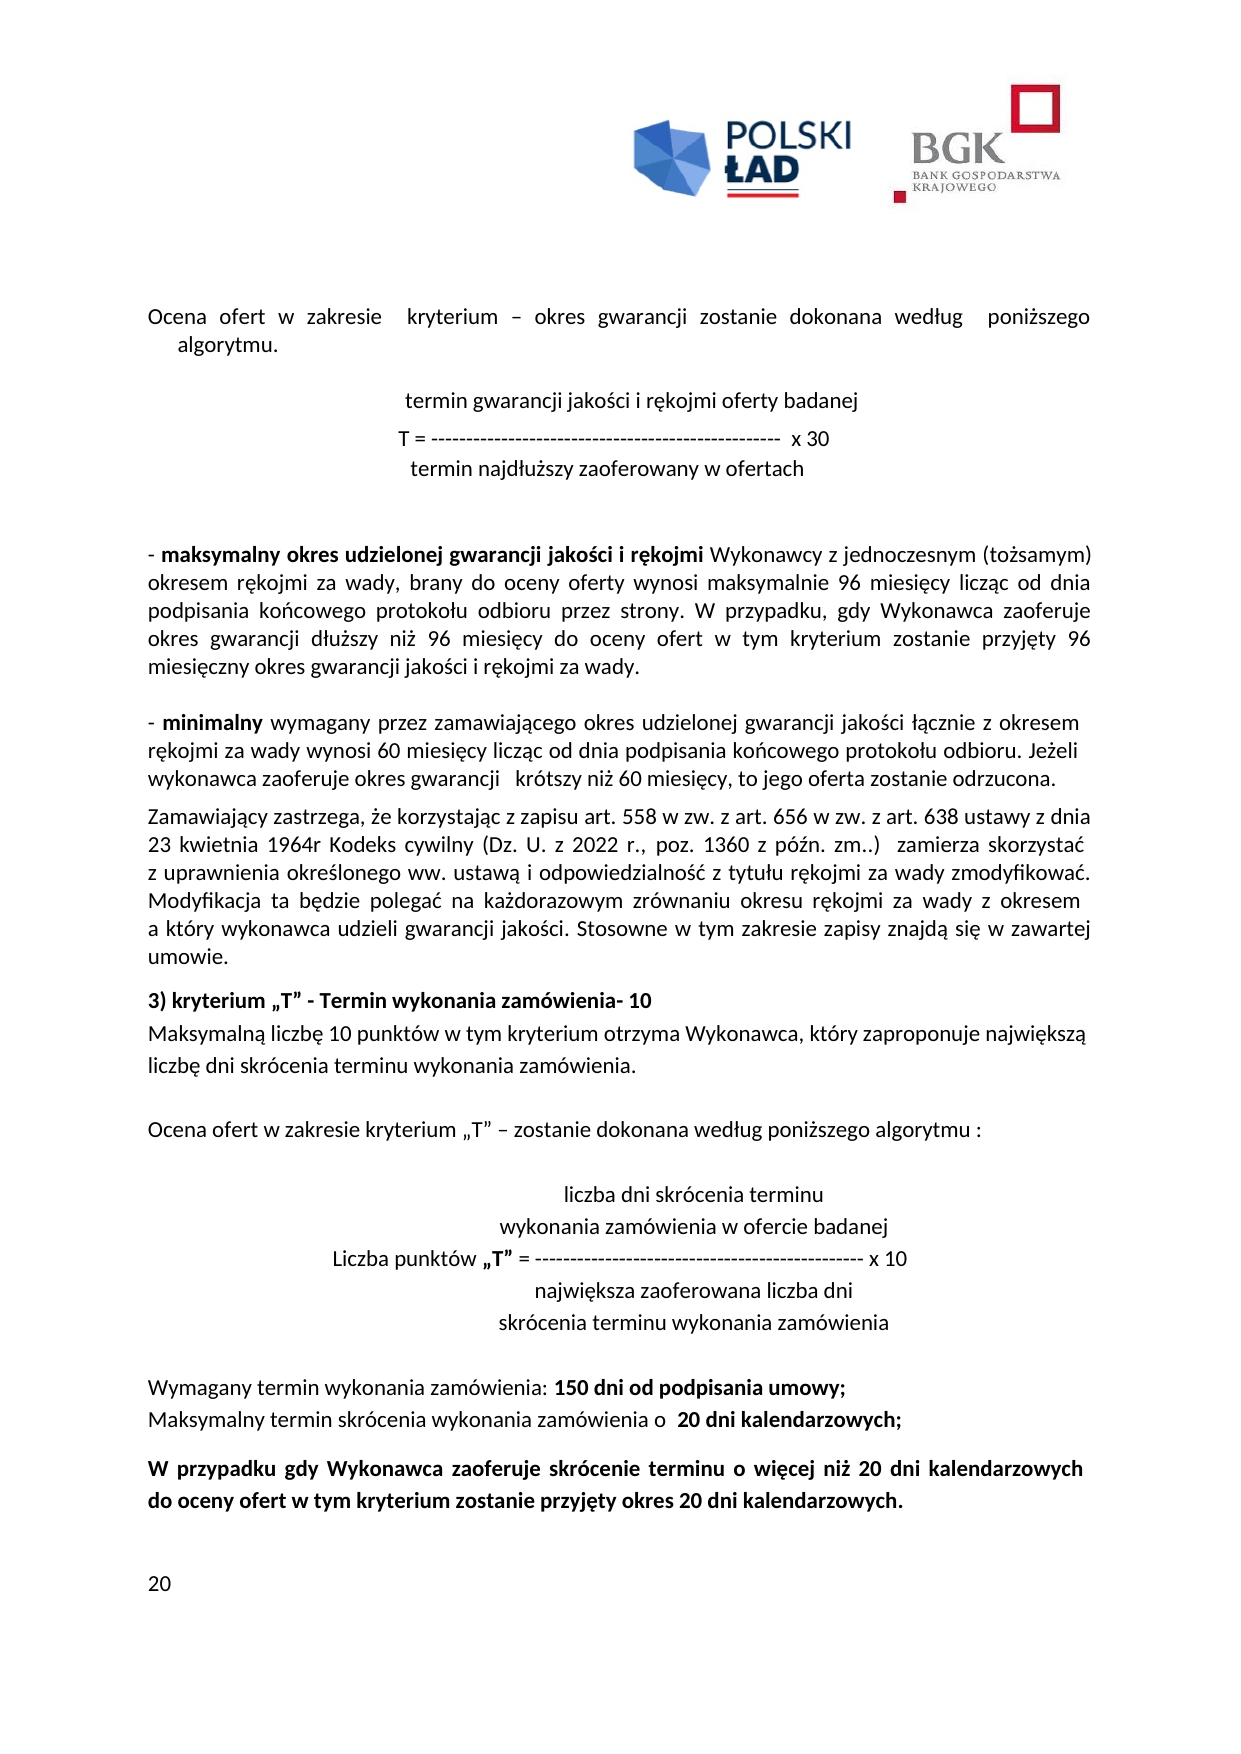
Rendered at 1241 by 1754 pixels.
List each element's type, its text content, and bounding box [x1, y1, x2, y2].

text Liczba punktów „T” = ----------------------------------------------- x 10 [148, 1244, 1093, 1272]
text liczba dni skrócenia terminu [221, 1180, 1093, 1208]
text Maksymalną liczbę 10 punktów w tym kryterium otrzyma Wykonawca, który zaproponuje największą [148, 1019, 1093, 1047]
text Wymagany termin wykonania zamówienia: 150 dni od podpisania umowy; [148, 1373, 1093, 1401]
text wykonania zamówienia w ofercie badanej [221, 1212, 1093, 1240]
text Maksymalny termin skrócenia wykonania zamówienia o 20 dni kalendarzowych; [148, 1405, 1093, 1433]
text Zamawiający zastrzega, że korzystając z zapisu art. 558 w zw. z art. 656 w zw. z art. 638 ustawy z dnia 23 kwietnia 1964r Kodeks cywilny (Dz. U. z 2022 r., poz. 1360 z późn. zm..) zamierza skorzystać z uprawnienia określonego ww. ustawą i odpowiedzialność z tytułu rękojmi za wady zmodyfikować. Modyfikacja ta będzie polegać na każdorazowym zrównaniu okresu rękojmi za wady z okresem a który wykonawca udzieli gwarancji jakości. Stosowne w tym zakresie zapisy znajdą się w zawartej umowie. [148, 802, 1093, 970]
text największa zaoferowana liczba dni [221, 1276, 1093, 1304]
text Ocena ofert w zakresie kryterium – okres gwarancji zostanie dokonana według poniższego algorytmu. [148, 302, 1093, 358]
text - maksymalny okres udzielonej gwarancji jakości i rękojmi Wykonawcy z jednoczesnym (tożsamym) okresem rękojmi za wady, brany do oceny oferty wynosi maksymalnie 96 miesięcy licząc od dnia podpisania końcowego protokołu odbioru przez strony. W przypadku, gdy Wykonawca zaoferuje okres gwarancji dłuższy niż 96 miesięcy do oceny ofert w tym kryterium zostanie przyjęty 96 miesięczny okres gwarancji jakości i rękojmi za wady. [148, 540, 1093, 680]
text skrócenia terminu wykonania zamówienia [221, 1308, 1093, 1336]
text 3) kryterium „T” - Termin wykonania zamówienia- 10 [148, 987, 1093, 1014]
text liczbę dni skrócenia terminu wykonania zamówienia. [148, 1051, 1093, 1079]
text termin gwarancji jakości i rękojmi oferty badanej [148, 386, 1081, 414]
text - minimalny wymagany przez zamawiającego okres udzielonej gwarancji jakości łącznie z okresem rękojmi za wady wynosi 60 miesięcy licząc od dnia podpisania końcowego protokołu odbioru. Jeżeli wykonawca zaoferuje okres gwarancji krótszy niż 60 miesięcy, to jego oferta zostanie odrzucona. [148, 708, 1081, 792]
picture [613, 65, 1093, 228]
text Ocena ofert w zakresie kryterium „T” – zostanie dokonana według poniższego algorytmu : [148, 1115, 1093, 1143]
text W przypadku gdy Wykonawca zaoferuje skrócenie terminu o więcej niż 20 dni kalendarzowych do oceny ofert w tym kryterium zostanie przyjęty okres 20 dni kalendarzowych. [148, 1454, 1093, 1514]
text termin najdłuższy zaoferowany w ofertach [148, 454, 1081, 482]
text T = -------------------------------------------------- x 30 [148, 424, 1081, 452]
